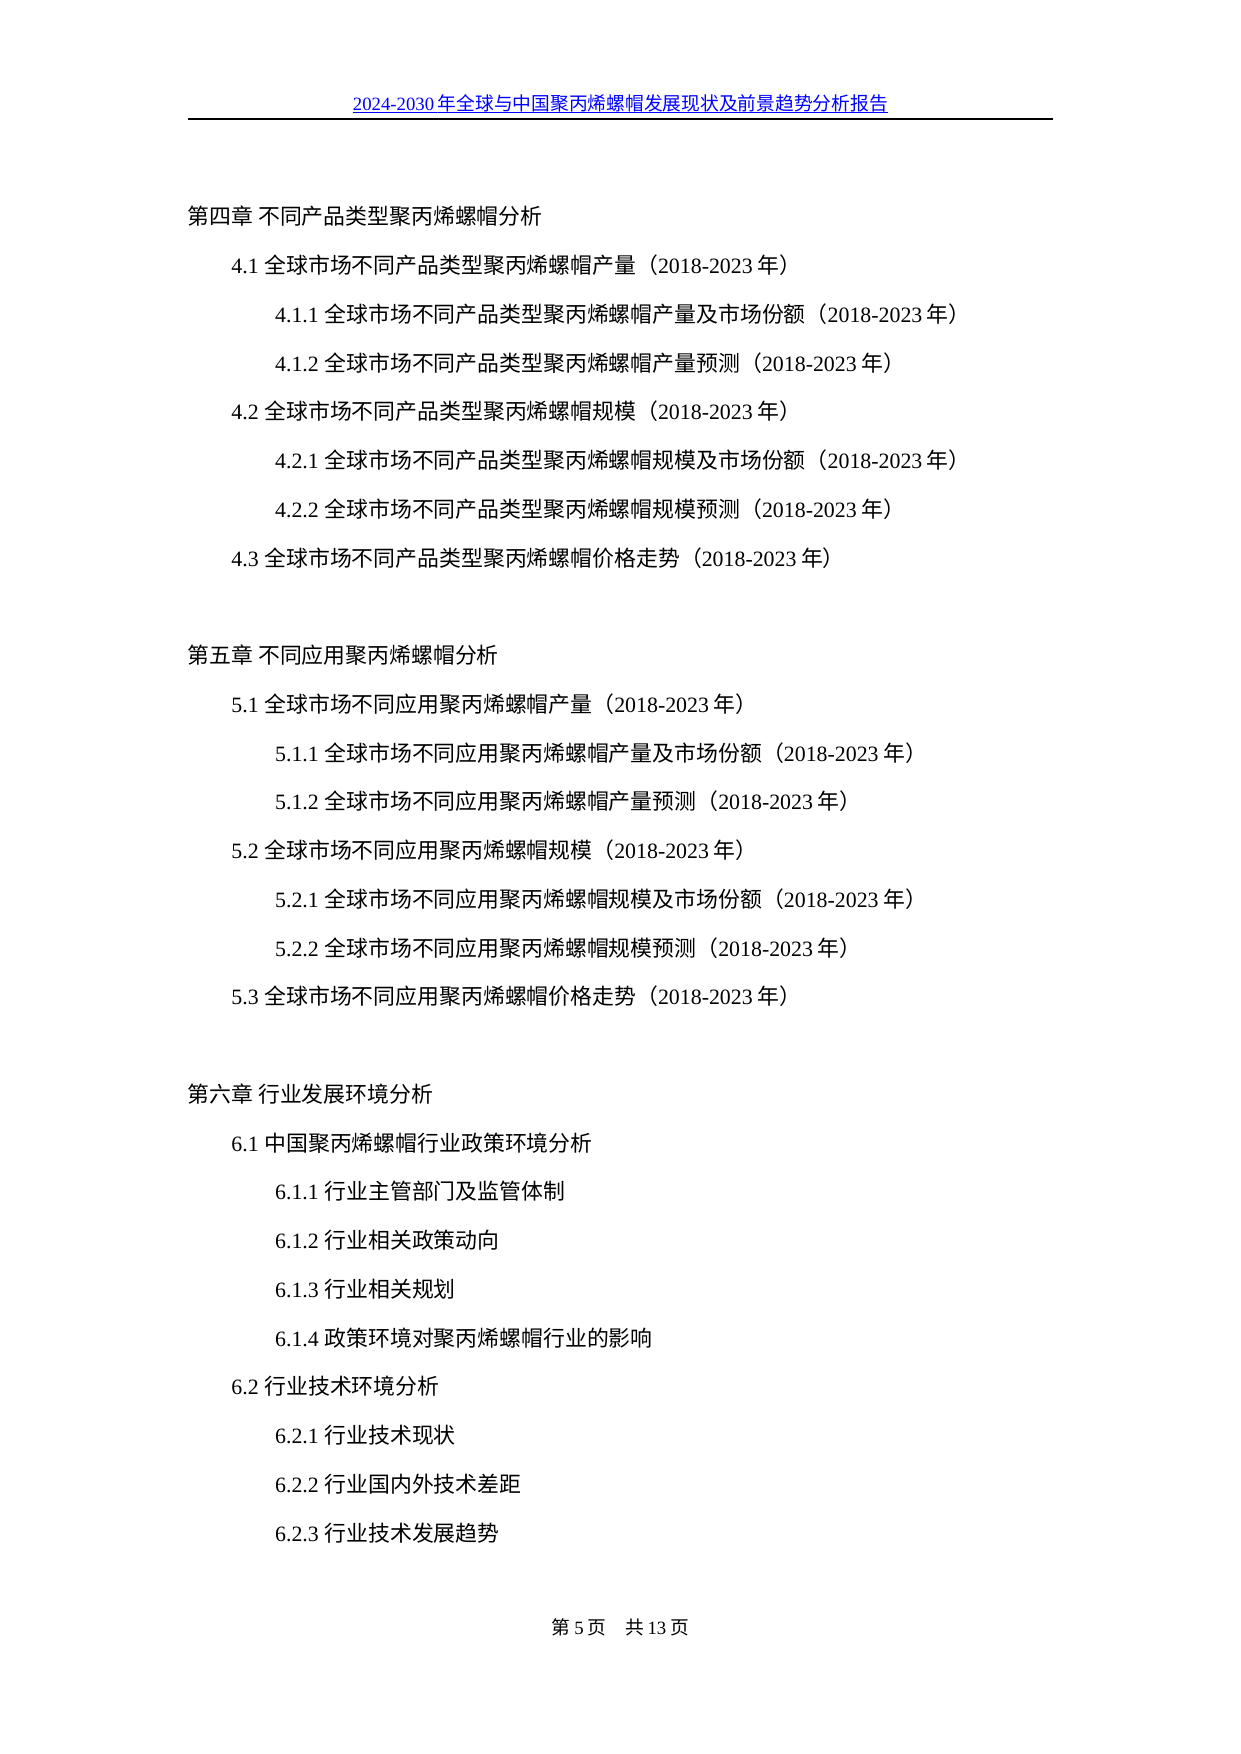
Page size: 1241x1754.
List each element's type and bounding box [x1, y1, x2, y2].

text [187, 150, 1053, 1548]
